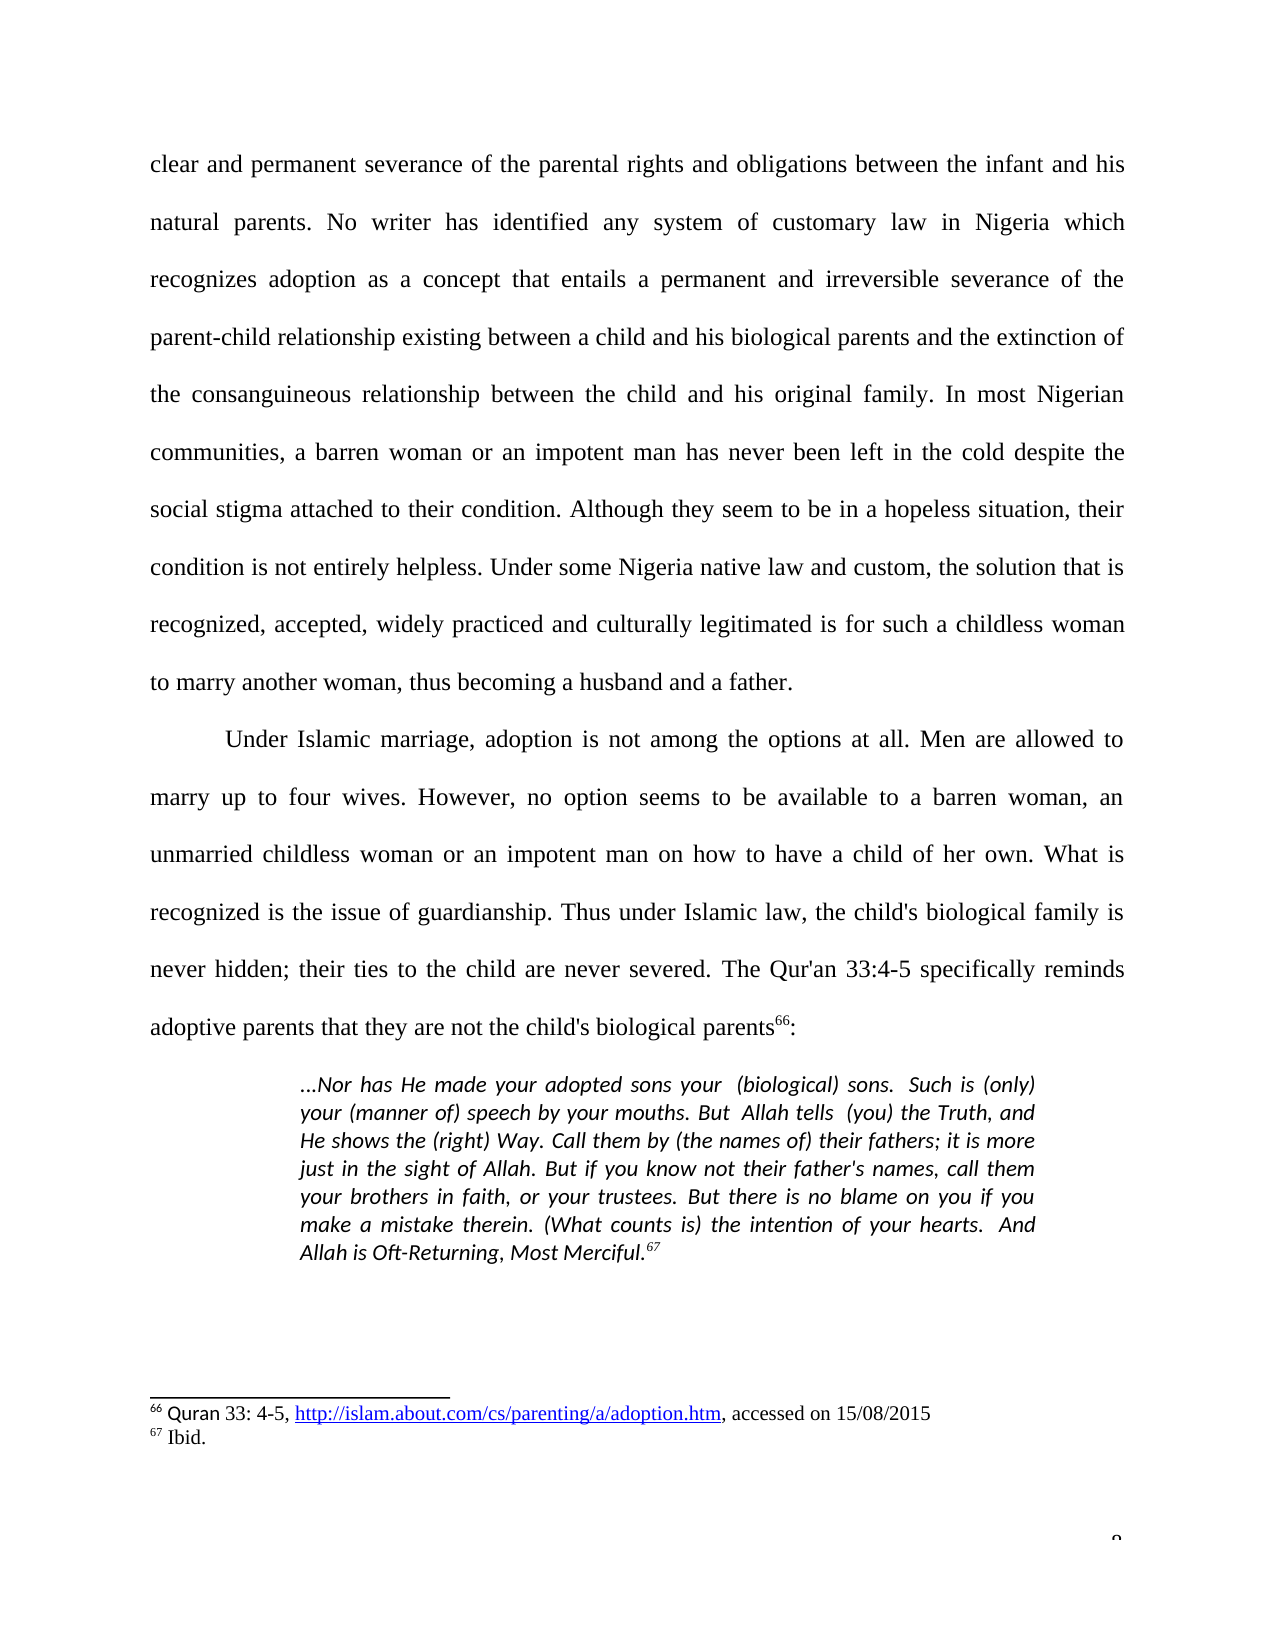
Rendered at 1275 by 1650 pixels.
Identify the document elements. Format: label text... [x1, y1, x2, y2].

text 66 Quran 33: 4-5, http://islam.about.com/cs/parenting/a/adoption.htm, accessed on 15/08/2015 [150, 1401, 1158, 1426]
text Under Islamic marriage, adoption is not among the options at all. Men are allowed to marry up to four wives. However, no option seems to be available to a barren woman, an unmarried childless woman or an impotent man on how to have a child of her own. What is recognized is the issue of guardianship. Thus under Islamic law, the child's biological family is never hidden; their ties to the child are never severed. The Qur'an 33:4-5 specifically reminds adoptive parents that they are not the child's biological parents66: [150, 724, 1125, 1041]
text 67 Ibid. [150, 1426, 1158, 1449]
text ...Nor has He made your adopted sons your (biological) sons. Such is (only) your (manner of) speech by your mouths. But Allah tells (you) the Truth, and He shows the (right) Way. Call them by (the names of) their fathers; it is more just in the sight of Allah. But if you know not their father's names, call them your brothers in faith, or your trustees. But there is no blame on you if you make a mistake therein. (What counts is) the intention of your hearts. And Allah is Oft-Returning, Most Merciful.67 [300, 1070, 1036, 1266]
text clear and permanent severance of the parental rights and obligations between the infant and his natural parents. No writer has identified any system of customary law in Nigeria which recognizes adoption as a concept that entails a permanent and irreversible severance of the parent-child relationship existing between a child and his biological parents and the extinction of the consanguineous relationship between the child and his original family. In most Nigerian communities, a barren woman or an impotent man has never been left in the cold despite the social stigma attached to their condition. Although they seem to be in a hopeless situation, their condition is not entirely helpless. Under some Nigeria native law and custom, the solution that is recognized, accepted, widely practiced and culturally legitimated is for such a childless woman to marry another woman, thus becoming a husband and a father. [150, 149, 1126, 695]
